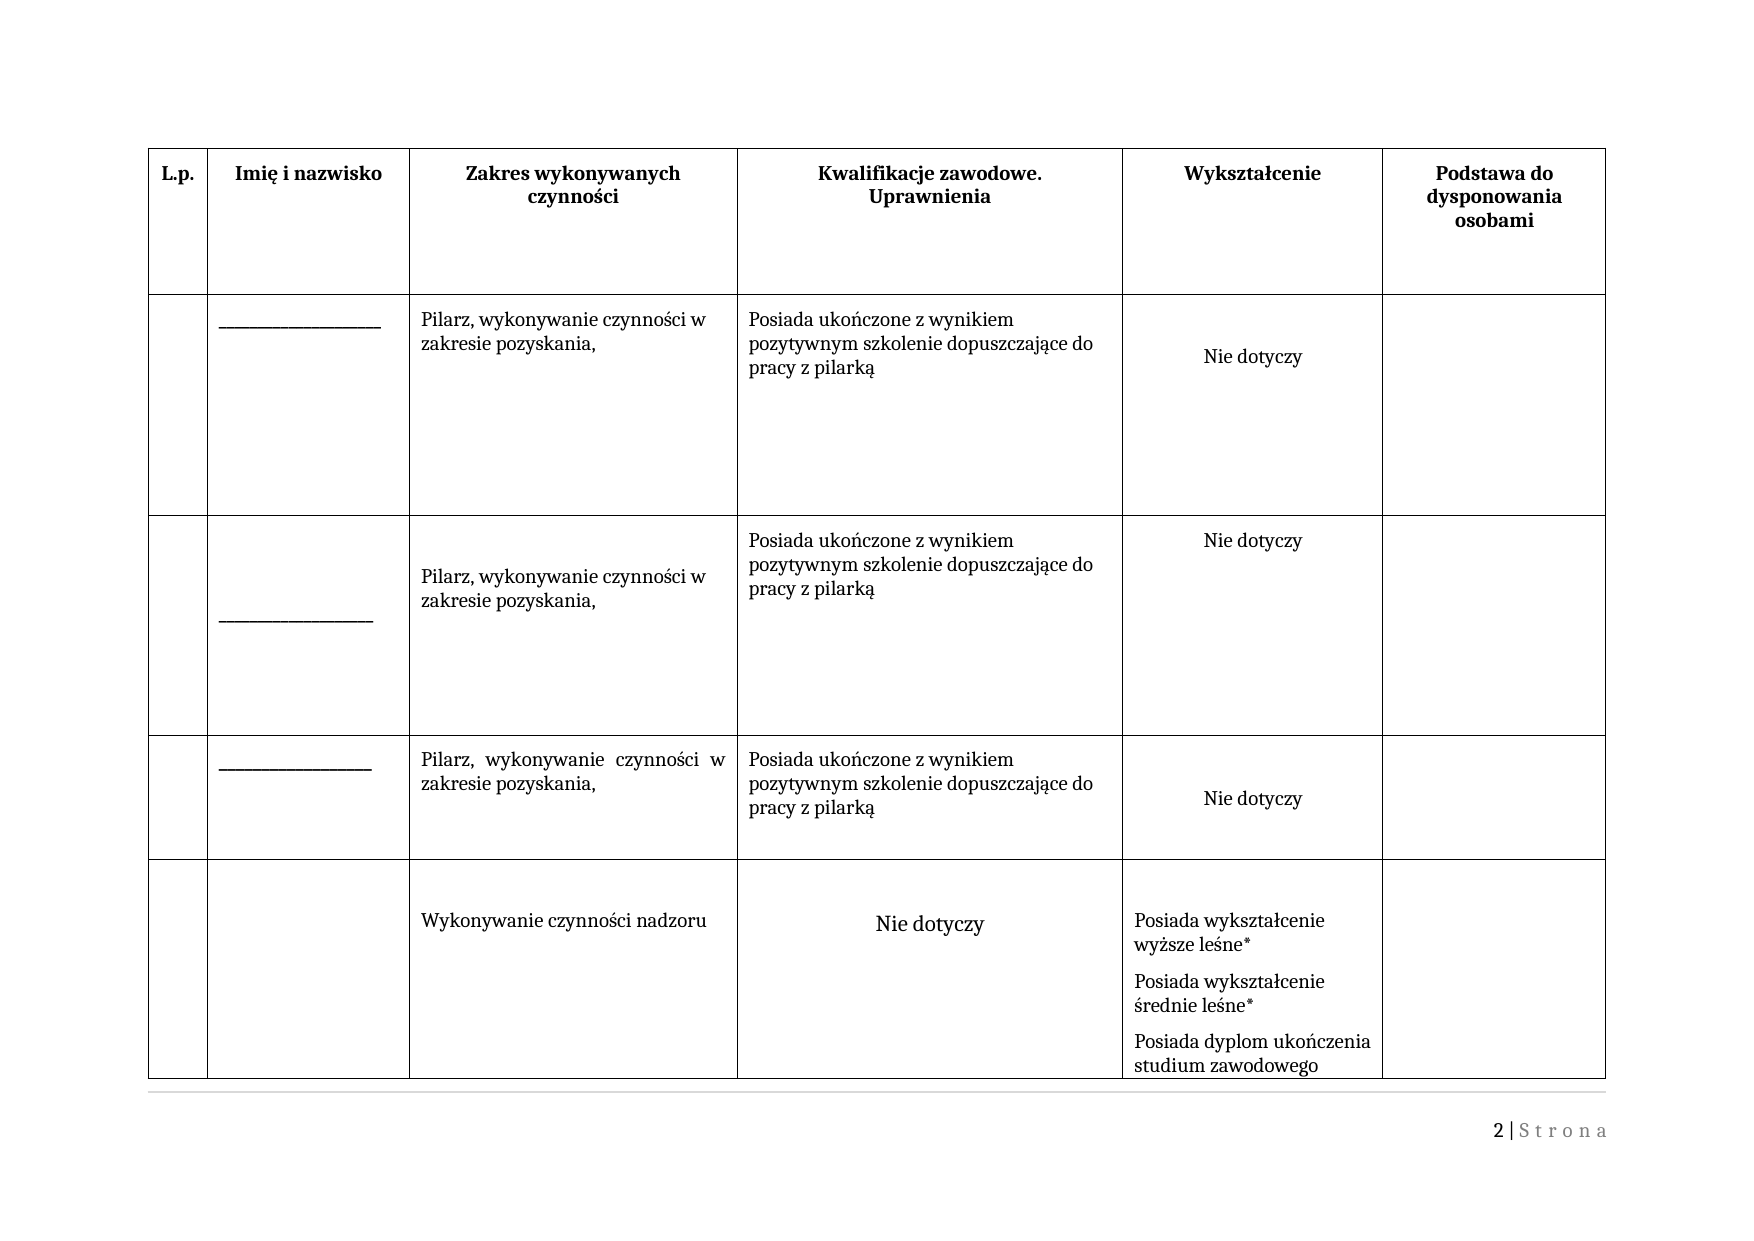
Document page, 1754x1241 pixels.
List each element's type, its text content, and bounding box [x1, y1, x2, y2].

table_cell [149, 295, 207, 515]
table_cell Nie dotyczy [738, 860, 1122, 1078]
table_cell Posiada ukończone z wynikiem pozytywnym szkolenie dopuszczające do pracy z pilarką [738, 516, 1122, 734]
table_header L.p. [149, 149, 207, 294]
table_cell Nie dotyczy [1123, 736, 1382, 859]
table_header Imię i nazwisko [208, 149, 409, 294]
table_cell [149, 516, 207, 734]
table_cell [1383, 736, 1605, 859]
table_cell Posiada ukończone z wynikiem pozytywnym szkolenie dopuszczające do pracy z pilarką [738, 736, 1122, 859]
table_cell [1123, 860, 1382, 1078]
table_cell ____________________ [208, 516, 409, 734]
table_cell __________________ [208, 736, 409, 859]
table_cell [1383, 295, 1605, 515]
table_header Kwalifikacje zawodowe. Uprawnienia [738, 149, 1122, 294]
table_cell _____________________ [208, 295, 409, 515]
table_header Podstawa do dysponowania osobami [1383, 149, 1605, 294]
table_cell [149, 860, 207, 1078]
table_cell [208, 860, 409, 1078]
table_cell Pilarz, wykonywanie czynności w zakresie pozyskania, [410, 295, 737, 515]
table_cell [149, 736, 207, 859]
table_cell Nie dotyczy [1123, 516, 1382, 734]
table_cell Pilarz, wykonywanie czynności w zakresie pozyskania, [410, 736, 737, 859]
table_cell Posiada ukończone z wynikiem pozytywnym szkolenie dopuszczające do pracy z pilarką [738, 295, 1122, 515]
table_header Wykształcenie [1123, 149, 1382, 294]
table_cell [1383, 860, 1605, 1078]
table_cell [1383, 516, 1605, 734]
table_cell Nie dotyczy [1123, 295, 1382, 515]
table_header Zakres wykonywanych czynności [410, 149, 737, 294]
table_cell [410, 860, 737, 1078]
table_cell Pilarz, wykonywanie czynności w zakresie pozyskania, [410, 516, 737, 734]
